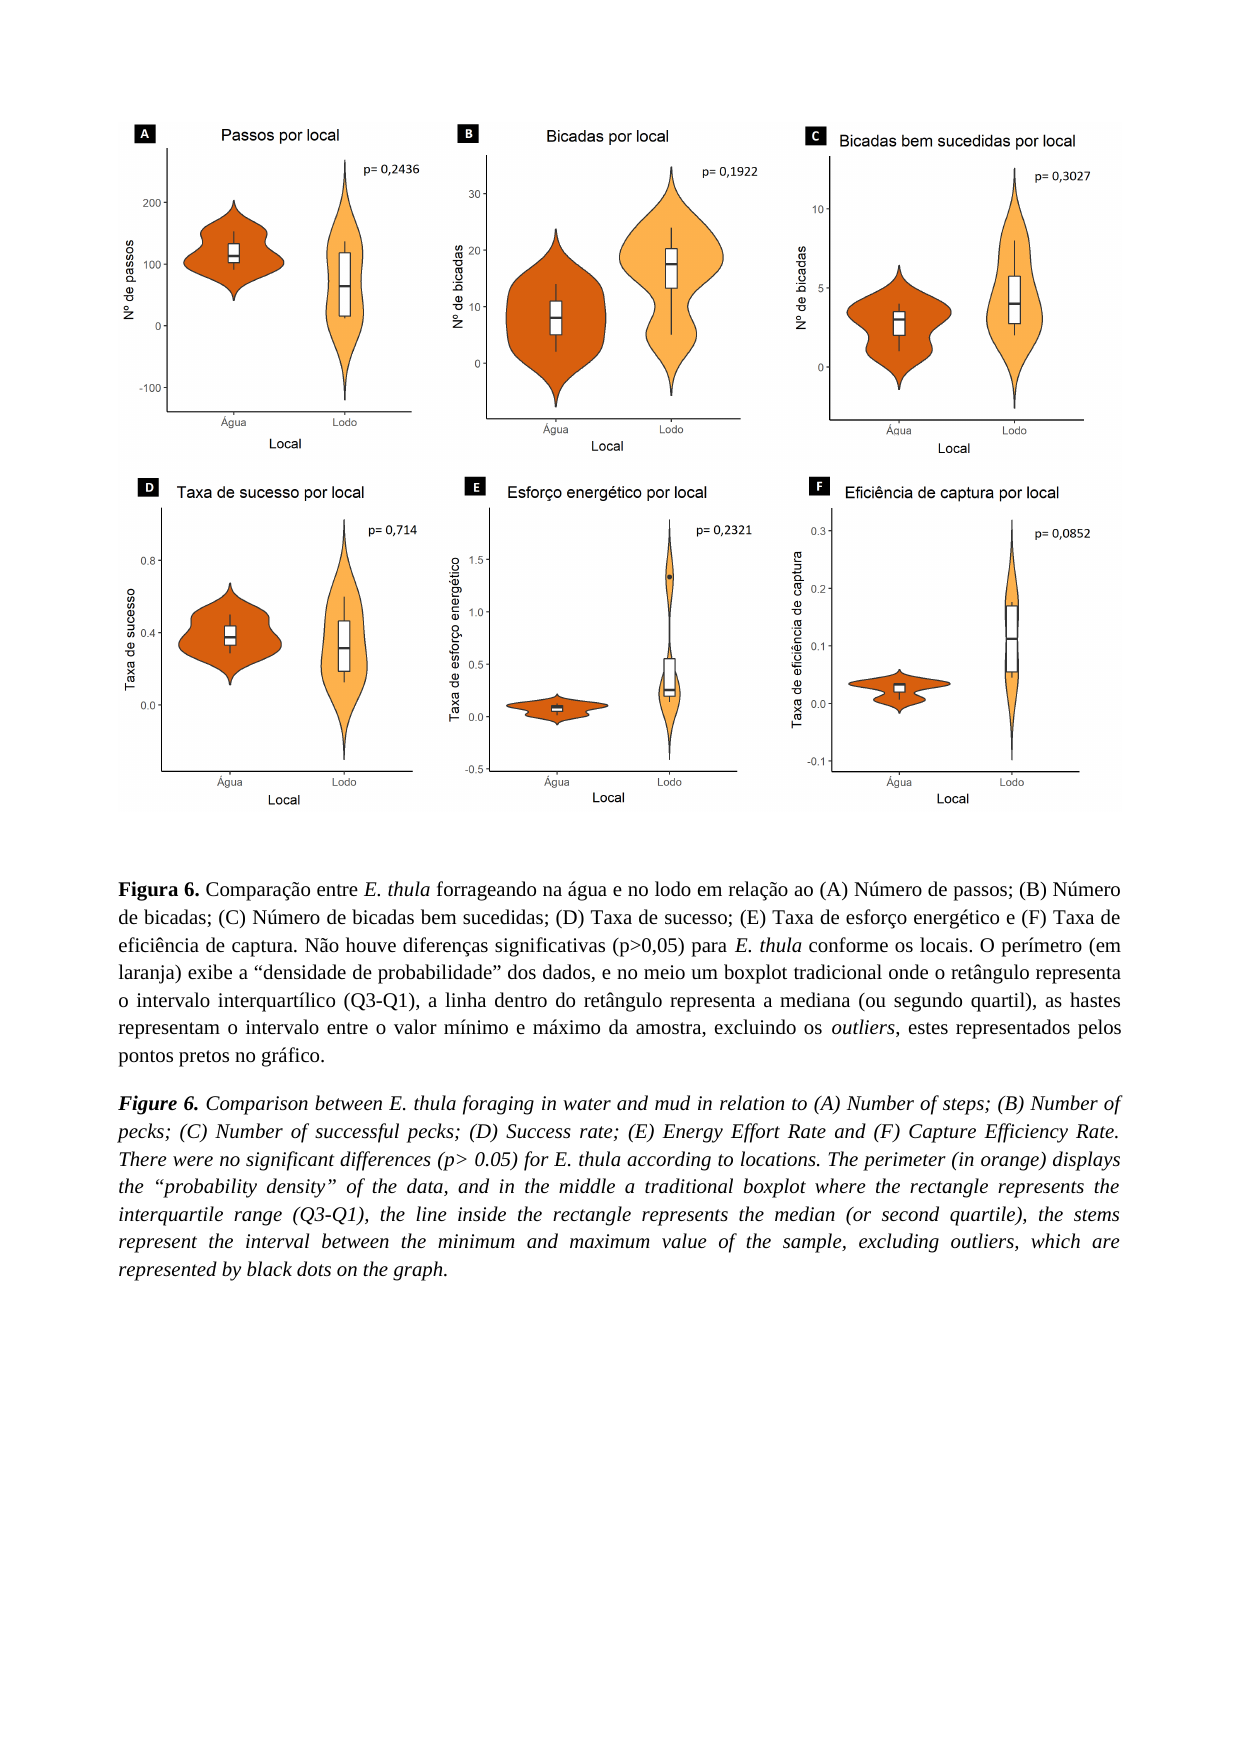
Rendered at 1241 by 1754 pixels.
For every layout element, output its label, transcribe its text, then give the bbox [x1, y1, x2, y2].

picture [118, 122, 1123, 812]
text Figure 6. Comparison between E. thula foraging in water and mud in relation to (A) Number of steps; (B) Number of pecks; (C) Number of successful pecks; (D) Success rate; (E) Energy Effort Rate and (F) Capture Efficiency Rate. There were no significant differences (p> 0.05) for E. thula according to locations. The perimeter (in orange) displays the “probability density” of the data, and in the middle a traditional boxplot where the rectangle represents the interquartile range (Q3-Q1), the line inside the rectangle represents the median (or second quartile), the stems represent the interval between the minimum and maximum value of the sample, excluding outliers, which are represented by black dots on the graph. [118, 1091, 1122, 1281]
text Figura 6. Comparação entre E. thula forrageando na água e no lodo em relação ao (A) Número de passos; (B) Número de bicadas; (C) Número de bicadas bem sucedidas; (D) Taxa de sucesso; (E) Taxa de esforço energético e (F) Taxa de eficiência de captura. Não houve diferenças significativas (p>0,05) para E. thula conforme os locais. O perímetro (em laranja) exibe a “densidade de probabilidade” dos dados, e no meio um boxplot tradicional onde o retângulo representa o intervalo interquartílico (Q3-Q1), a linha dentro do retângulo representa a mediana (ou segundo quartil), as hastes representam o intervalo entre o valor mínimo e máximo da amostra, excluindo os outliers, estes representados pelos pontos pretos no gráfico. [118, 877, 1122, 1067]
